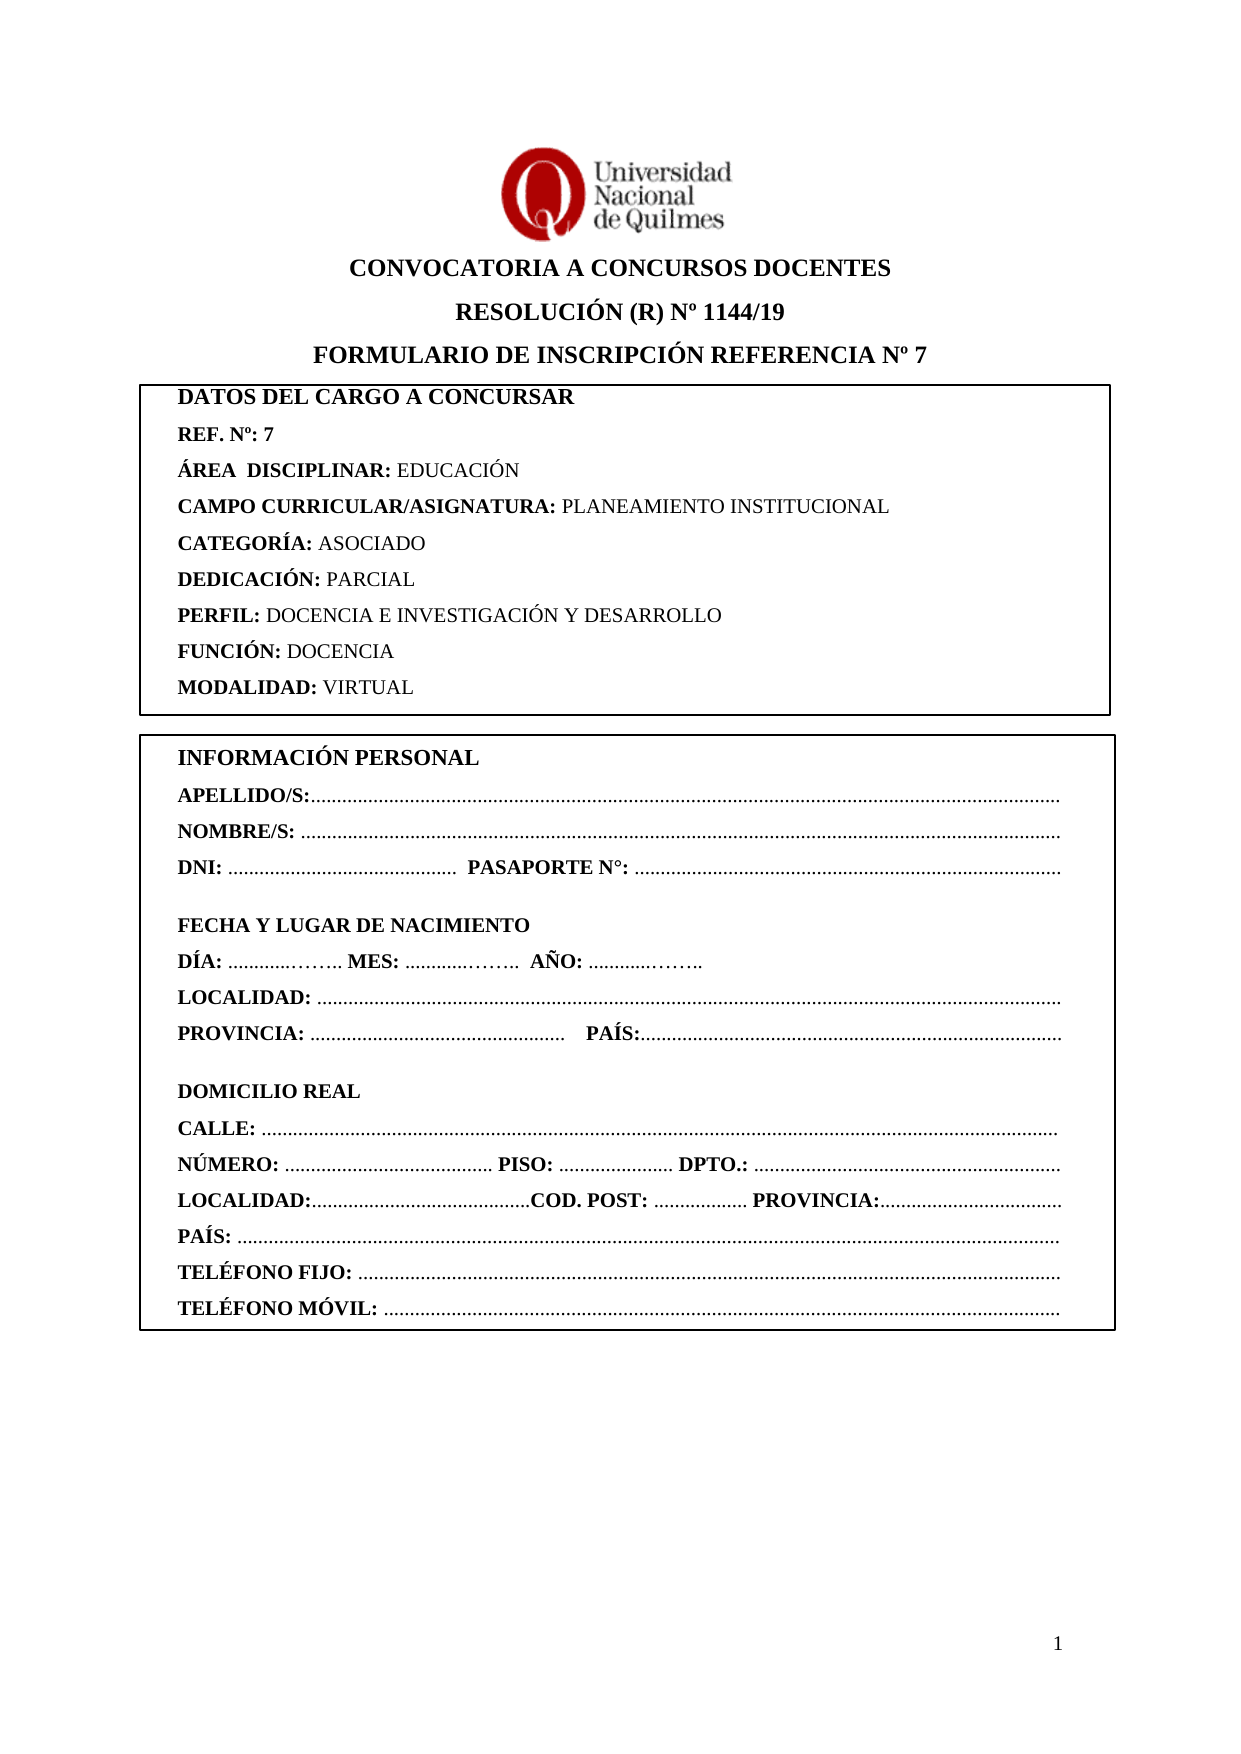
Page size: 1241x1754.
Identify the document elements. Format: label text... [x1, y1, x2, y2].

text RESOLUCIÓN (R) Nº 1144/19 [177, 297, 1063, 325]
text FUNCIÓN: DOCENCIA [177, 638, 1063, 663]
text CATEGORÍA: ASOCIADO [177, 530, 1063, 554]
text DATOS DEL CARGO A CONCURSAR [177, 386, 1063, 409]
text APELLIDO/S:................................................................................................................................................ [177, 783, 1063, 807]
text FECHA Y LUGAR DE NACIMIENTO [177, 913, 1063, 937]
text DÍA: ............…….. MES: ............…….. AÑO: ............…….. [177, 949, 1063, 973]
text LOCALIDAD: ............................................................................................................................................... [177, 985, 1063, 1009]
text CALLE: ......................................................................................................................................................... [177, 1115, 1063, 1139]
text FORMULARIO DE INSCRIPCIÓN REFERENCIA Nº 7 [177, 340, 1063, 368]
text TELÉFONO FIJO: ....................................................................................................................................... [177, 1259, 1063, 1284]
text CAMPO CURRICULAR/ASIGNATURA: PLANEAMIENTO INSTITUCIONAL [177, 494, 1063, 518]
text CONVOCATORIA A CONCURSOS DOCENTES [177, 253, 1063, 282]
text PERFIL: DOCENCIA E INVESTIGACIÓN Y DESARROLLO [177, 602, 1063, 627]
text DOMICILIO REAL [177, 1079, 1063, 1103]
text NÚMERO: ........................................ PISO: ...................... DPTO.: ........................................................... [177, 1151, 1063, 1176]
text PAÍS: .............................................................................................................................................................. [177, 1223, 1063, 1248]
text PROVINCIA: ................................................. PAÍS:................................................................................. [177, 1021, 1063, 1045]
text MODALIDAD: VIRTUAL [177, 674, 1063, 699]
text REF. Nº: 7 [177, 422, 1063, 446]
text NOMBRE/S: .................................................................................................................................................. [177, 819, 1063, 843]
text TELÉFONO MÓVIL: .................................................................................................................................. [177, 1296, 1063, 1320]
text ÁREA DISCIPLINAR: EDUCACIÓN [177, 458, 1063, 482]
text DNI: ............................................ PASAPORTE N°: .................................................................................. [177, 855, 1063, 879]
text LOCALIDAD:..........................................COD. POST: .................. PROVINCIA:................................... [177, 1187, 1063, 1212]
text DEDICACIÓN: PARCIAL [177, 566, 1063, 591]
picture [501, 147, 739, 242]
subtitle INFORMACIÓN PERSONAL [177, 744, 1063, 770]
